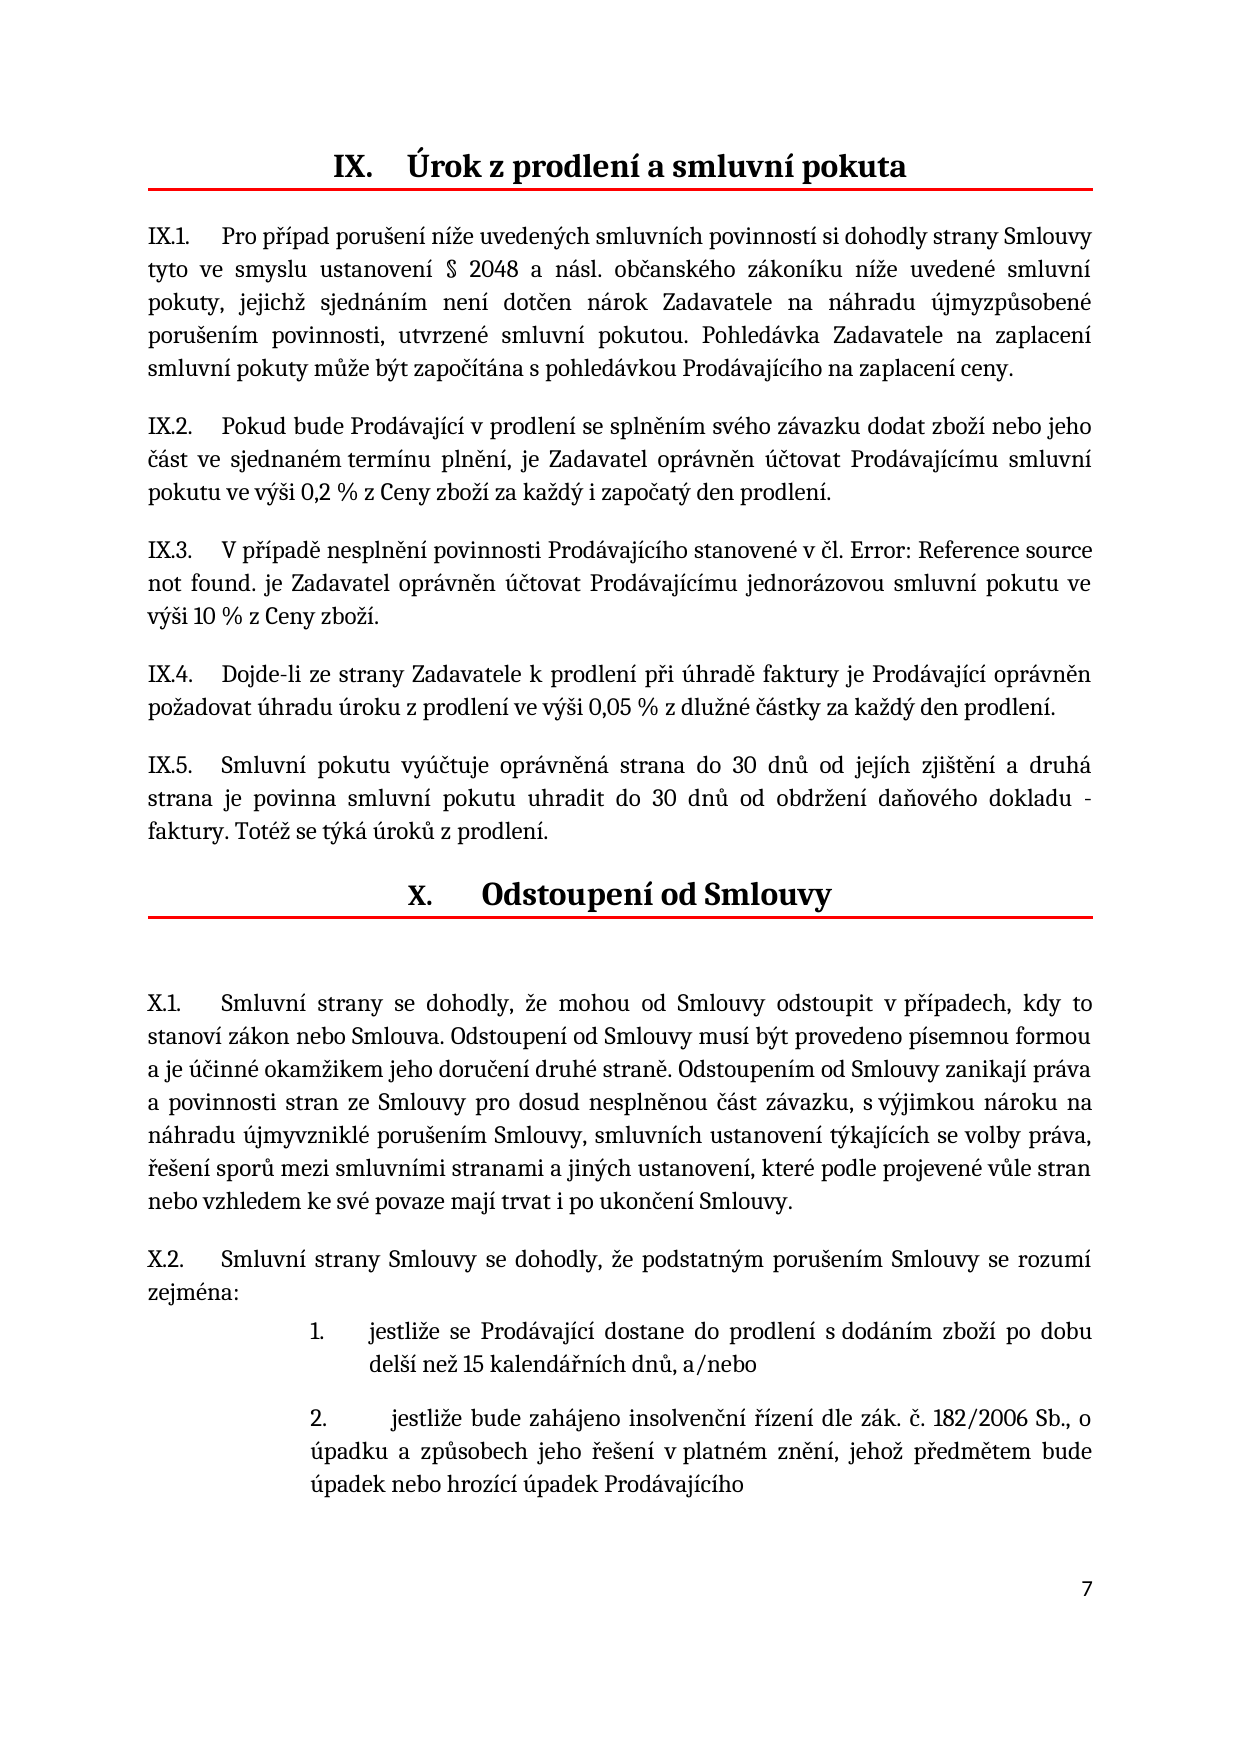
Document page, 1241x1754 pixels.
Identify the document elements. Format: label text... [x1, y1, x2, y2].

subtitle Smluvní strany Smlouvy se dohodly, že podstatným porušením Smlouvy se rozumí zejména: [148, 1245, 1093, 1307]
list jestliže se Prodávající dostane do prodlení s dodáním zboží po dobu delší než 15 kalendářních dnů, a/nebo [310, 1317, 1093, 1379]
subtitle Smluvní strany se dohodly, že mohou od Smlouvy odstoupit v případech, kdy to stanoví zákon nebo Smlouva. Odstoupení od Smlouvy musí být provedeno písemnou formou a je účinné okamžikem jeho doručení druhé straně. Odstoupením od Smlouvy zanikají práva a povinnosti stran ze Smlouvy pro dosud nesplněnou část závazku, s výjimkou nároku na náhradu újmyvzniklé porušením Smlouvy, smluvních ustanovení týkajících se volby práva, řešení sporů mezi smluvními stranami a jiných ustanovení, které podle projevené vůle stran nebo vzhledem ke své povaze mají trvat i po ukončení Smlouvy. [148, 989, 1093, 1216]
subtitle Dojde-li ze strany Zadavatele k prodlení při úhradě faktury je Prodávající oprávněn požadovat úhradu úroku z prodlení ve výši 0,05 % z dlužné částky za každý den prodlení. [148, 660, 1093, 722]
subtitle Pokud bude Prodávající v prodlení se splněním svého závazku dodat zboží nebo jeho část ve sjednaném termínu plnění, je Zadavatel oprávněn účtovat Prodávajícímu smluvní pokutu ve výši 0,2 % z Ceny zboží za každý i započatý den prodlení. [148, 412, 1093, 507]
subtitle Smluvní pokutu vyúčtuje oprávněná strana do 30 dnů od jejích zjištění a druhá strana je povinna smluvní pokutu uhradit do 30 dnů od obdržení daňového dokladu - faktury. Totéž se týká úroků z prodlení. [148, 751, 1093, 846]
list jestliže bude zahájeno insolvenční řízení dle zák. č. 182/2006 Sb., o úpadku a způsobech jeho řešení v platném znění, jehož předmětem bude úpadek nebo hrozící úpadek Prodávajícího [310, 1404, 1093, 1499]
subtitle Odstoupení od Smlouvy [148, 875, 1093, 916]
subtitle Pro případ porušení níže uvedených smluvních povinností si dohodly strany Smlouvy tyto ve smyslu ustanovení § 2048 a násl. občanského zákoníku níže uvedené smluvní pokuty, jejichž sjednáním není dotčen nárok Zadavatele na náhradu újmyzpůsobené porušením povinnosti, utvrzené smluvní pokutou. Pohledávka Zadavatele na zaplacení smluvní pokuty může být započítána s pohledávkou Prodávajícího na zaplacení ceny. [148, 222, 1093, 383]
subtitle Úrok z prodlení a smluvní pokuta [148, 148, 1093, 188]
